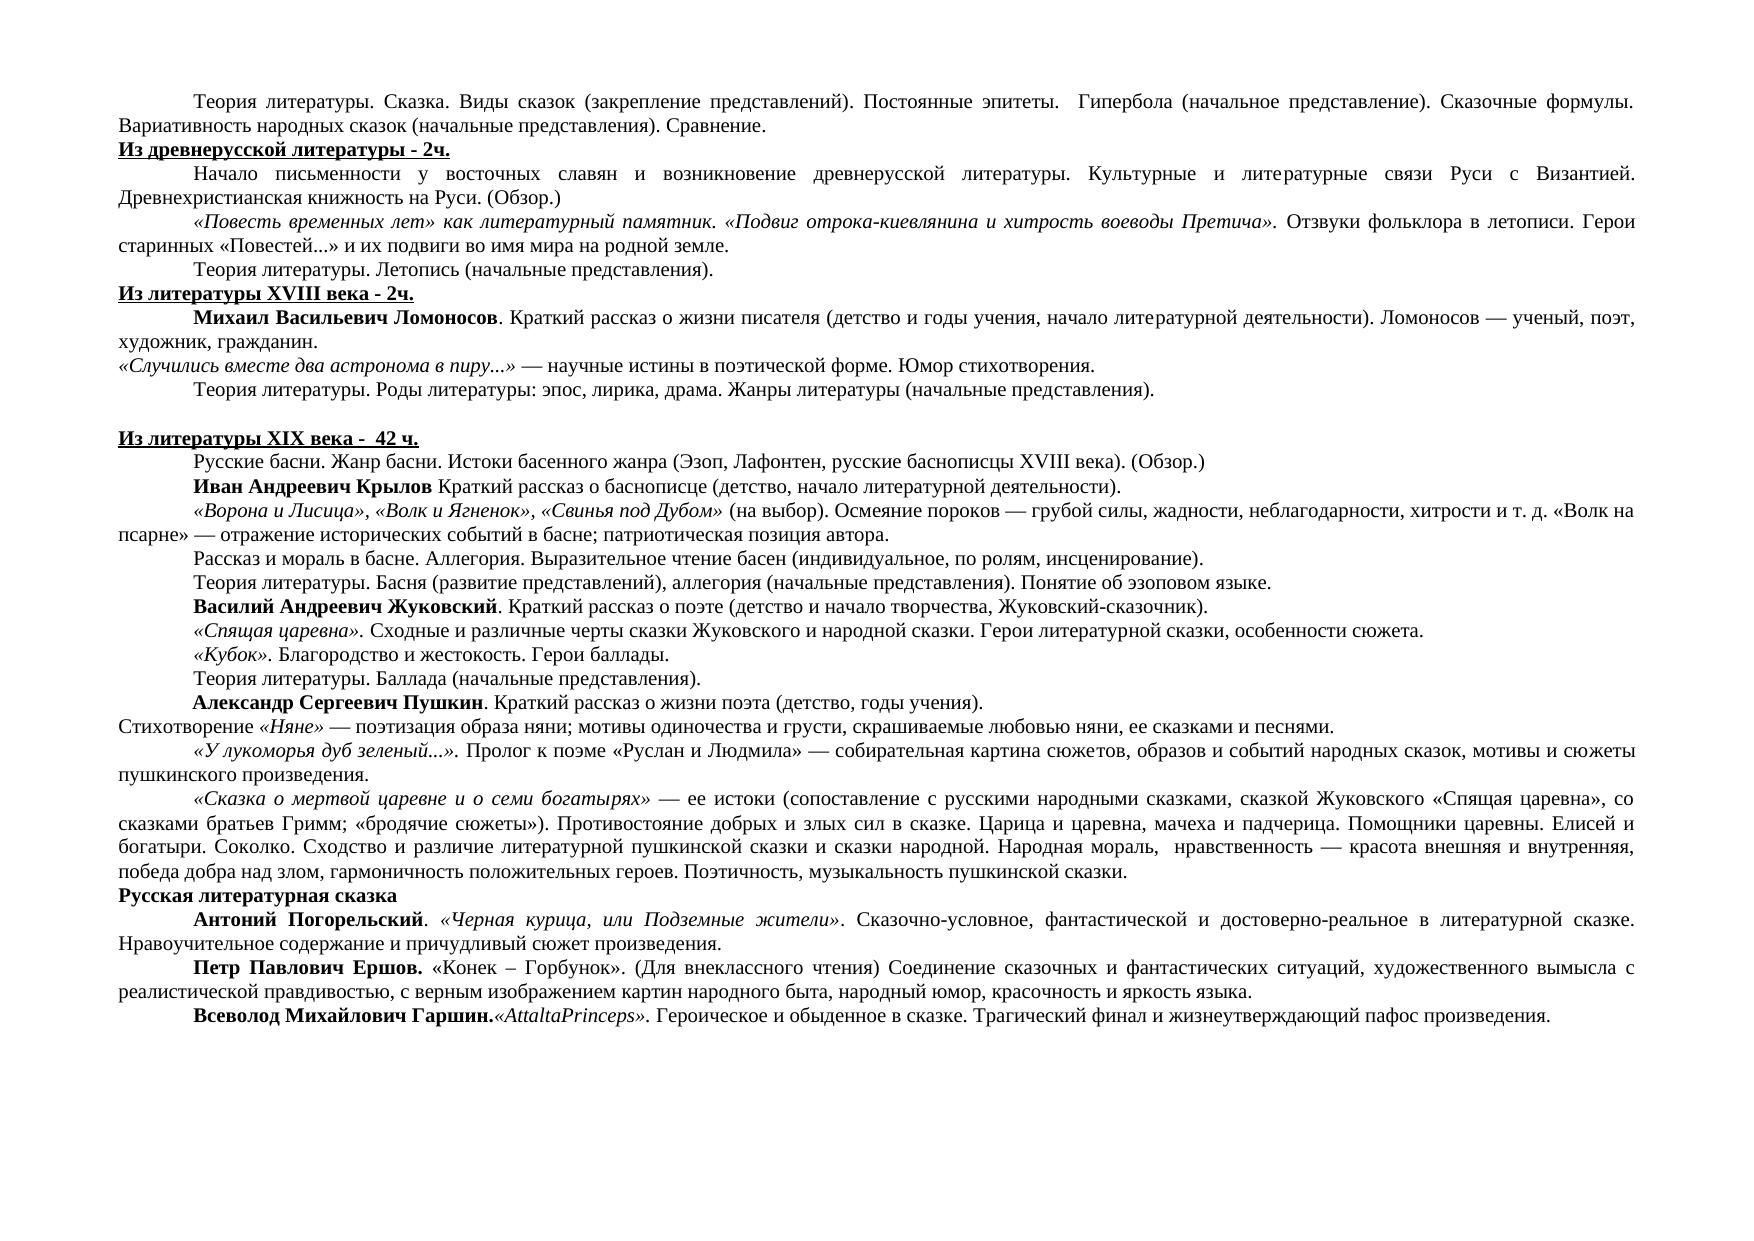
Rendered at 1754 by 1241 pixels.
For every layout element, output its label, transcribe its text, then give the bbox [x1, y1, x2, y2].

text Теория литературы. Сказка. Виды сказок (закрепление представлений). Постоянные эпитеты. Гипербола (начальное представление). Сказочные формулы. Вариативность народных сказок (начальные представления). Сравнение. [118, 88, 1636, 137]
text Стихотворение «Няне» — поэтизация образа няни; мотивы одиночества и грусти, скрашиваемые любовью няни, ее сказками и песнями. [118, 714, 1636, 738]
text Василий Андреевич Жуковский. Краткий рассказ о поэте (детство и начало творчества, Жуковский-сказочник). [118, 594, 1636, 618]
text Рассказ и мораль в басне. Аллегория. Выразительное чтение басен (индивидуальное, по ролям, инсценирование). [118, 546, 1636, 570]
text «Спящая царевна». Сходные и различные черты сказки Жуковского и народной сказки. Герои литературной сказки, особенности сюжета. [118, 618, 1636, 642]
text Теория литературы. Баллада (начальные представления). [118, 666, 1636, 690]
text Теория литературы. Басня (развитие представлений), аллегория (начальные представления). Понятие об эзоповом языке. [118, 570, 1636, 594]
text «Повесть временных лет» как литературный памятник. «Подвиг отрока-киевлянина и хитрость воеводы Претича». Отзвуки фольклора в летописи. Герои старинных «Повестей...» и их подвиги во имя мира на родной земле. [118, 209, 1636, 257]
text Александр Сергеевич Пушкин. Краткий рассказ о жизни поэта (детство, годы учения). [118, 690, 1636, 714]
text Всеволод Михайлович Гаршин.«AttaltaPrinceps». Героическое и обыденное в сказке. Трагический финал и жизнеутверждающий пафос произведения. [118, 1003, 1636, 1027]
text Из древнерусской литературы - 2ч. [118, 137, 1636, 161]
text Иван Андреевич Крылов Краткий рассказ о баснописце (детство, начало литературной деятельности). [118, 473, 1636, 498]
text Из литературы XVIII века - 2ч. [118, 281, 1636, 305]
text Теория литературы. Роды литературы: эпос, лирика, драма. Жанры литературы (начальные представления). [118, 377, 1636, 401]
text Русская литературная сказка [118, 883, 1636, 907]
text Из литературы XIX века - 42 ч. [118, 425, 1636, 449]
text Русские басни. Жанр басни. Истоки басенного жанра (Эзоп, Лафонтен, русские баснописцы XVIII века). (Обзор.) [118, 449, 1636, 473]
text «У лукоморья дуб зеленый...». Пролог к поэме «Руслан и Людмила» — собирательная картина сюжетов, образов и событий народных сказок, мотивы и сюжеты пушкинского произведения. [118, 738, 1636, 786]
text «Сказка о мертвой царевне и о семи богатырях» — ее истоки (сопоставление с русскими народными сказками, сказкой Жуковского «Спящая царевна», со сказками братьев Гримм; «бродячие сюжеты»). Противостояние добрых и злых сил в сказке. Царица и царевна, мачеха и падчерица. Помощники царевны. Елисей и богатыри. Соколко. Сходство и различие литературной пушкинской сказки и сказки народной. Народная мораль, нравственность — красота внешняя и внутренняя, победа добра над злом, гармоничность положительных героев. Поэтичность, музыкальность пушкинской сказки. [118, 786, 1636, 883]
text «Кубок». Благородство и жестокость. Герои баллады. [118, 642, 1636, 666]
text Начало письменности у восточных славян и возникновение древнерусской литературы. Культурные и литературные связи Руси с Византией. Древнехристианская книжность на Руси. (Обзор.) [118, 161, 1636, 209]
text Михаил Васильевич Ломоносов. Краткий рассказ о жизни писателя (детство и годы учения, начало литературной деятельности). Ломоносов — ученый, поэт, художник, гражданин. [118, 305, 1636, 353]
text Антоний Погорельский. «Черная курица, или Подземные жители». Сказочно-условное, фантастической и достоверно-реальное в литературной сказке. Нравоучительное содержание и причудливый сюжет произведения. [118, 907, 1636, 955]
text «Случились вместе два астронома в пиру...» — научные истины в поэтической форме. Юмор стихотворения. [118, 353, 1636, 377]
text Теория литературы. Летопись (начальные представления). [118, 257, 1636, 281]
text Петр Павлович Ершов. «Конек – Горбунок». (Для внеклассного чтения) Соединение сказочных и фантастических ситуаций, художественного вымысла с реалистической правдивостью, с верным изображением картин народного быта, народный юмор, красочность и яркость языка. [118, 955, 1636, 1003]
text «Ворона и Лисица», «Волк и Ягненок», «Свинья под Дубом» (на выбор). Осмеяние пороков — грубой силы, жадности, неблагодарности, хитрости и т. д. «Волк на псарне» — отражение исторических событий в басне; патриотическая позиция автора. [118, 498, 1636, 546]
